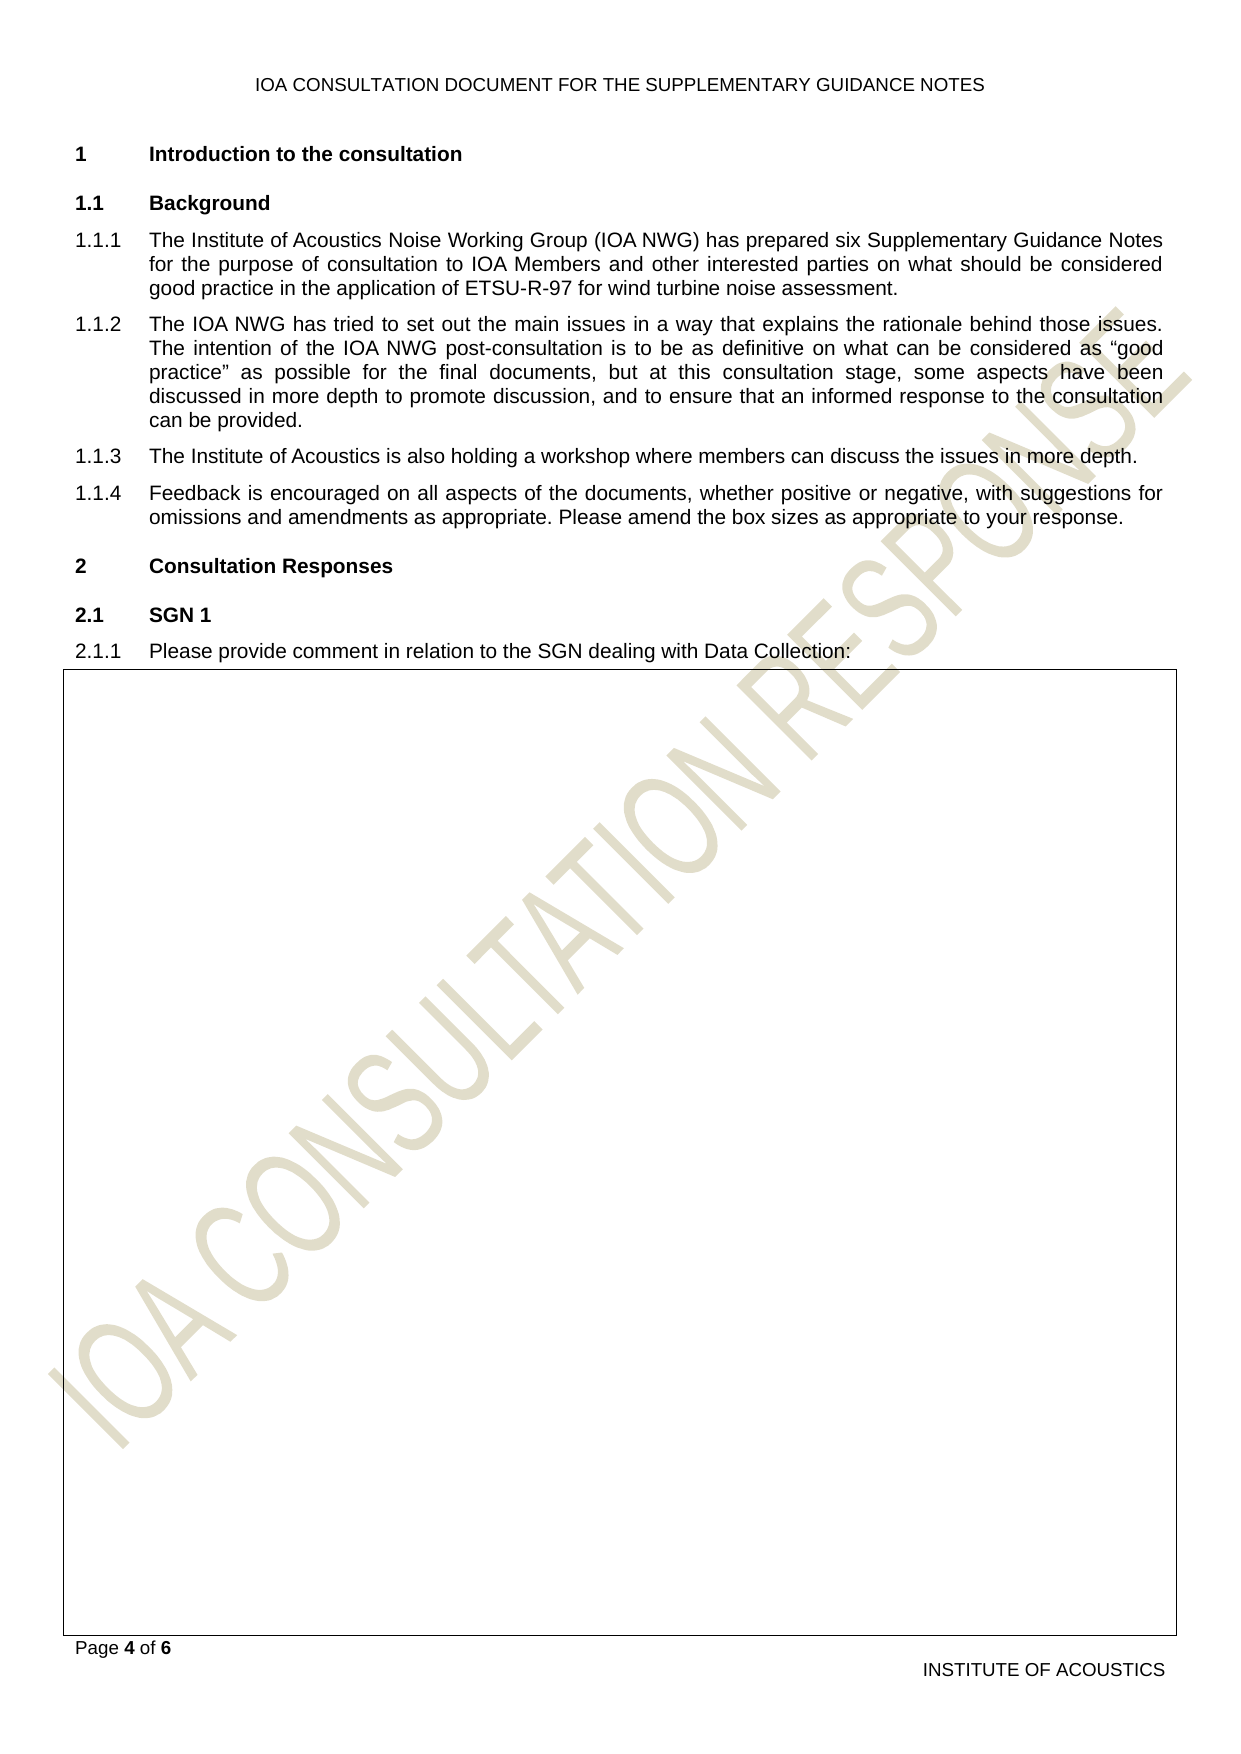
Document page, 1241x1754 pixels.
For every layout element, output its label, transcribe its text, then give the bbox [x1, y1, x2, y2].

subtitle The Institute of Acoustics Noise Working Group (IOA NWG) has prepared six Supplementary Guidance Notes for the purpose of consultation to IOA Members and other interested parties on what should be considered good practice in the application of ETSU-R-97 for wind turbine noise assessment. [75, 227, 1165, 299]
subtitle SGN 1 [75, 602, 1165, 626]
subtitle Feedback is encouraged on all aspects of the documents, whether positive or negative, with suggestions for omissions and amendments as appropriate. Please amend the box sizes as appropriate to your response. [75, 481, 1165, 528]
subtitle Background [75, 191, 1165, 215]
subtitle Please provide comment in relation to the SGN dealing with Data Collection: [75, 639, 1165, 663]
subtitle The IOA NWG has tried to set out the main issues in a way that explains the rationale behind those issues. The intention of the IOA NWG post-consultation is to be as definitive on what can be considered as “good practice” as possible for the final documents, but at this consultation stage, some aspects have been discussed in more depth to promote discussion, and to ensure that an informed response to the consultation can be provided. [75, 312, 1165, 432]
subtitle The Institute of Acoustics is also holding a workshop where members can discuss the issues in more depth. [75, 444, 1165, 468]
subtitle Introduction to the consultation [75, 142, 1165, 166]
subtitle Consultation Responses [75, 553, 1165, 577]
table_header [64, 670, 1176, 1635]
